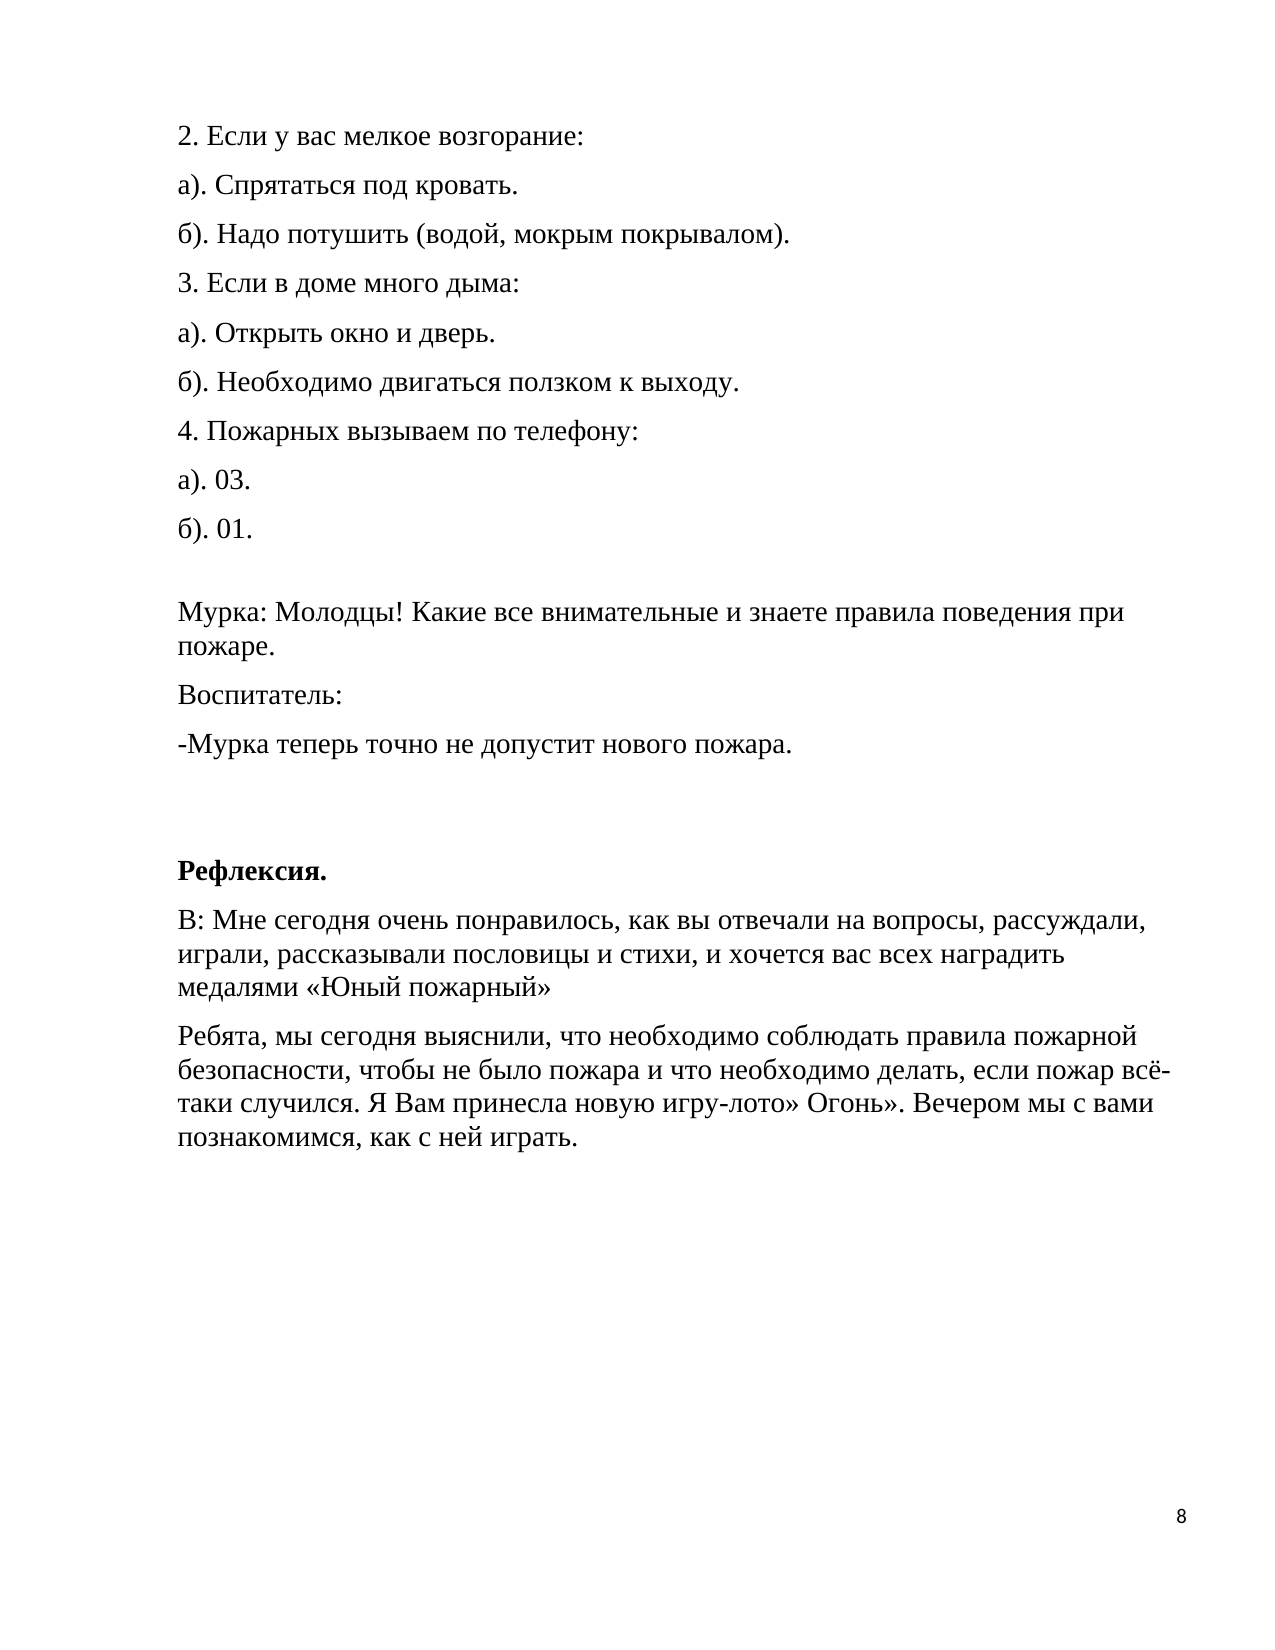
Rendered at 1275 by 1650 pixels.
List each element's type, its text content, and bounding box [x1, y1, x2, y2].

text Ребята, мы сегодня выяснили, что необходимо соблюдать правила пожарной безопасности, чтобы не было пожара и что необходимо делать, если пожар всё-таки случился. Я Вам принесла новую игру-лото» Огонь». Вечером мы с вами познакомимся, как с ней играть. [177, 1018, 1186, 1153]
text а). Спрятаться под кровать. [177, 167, 1186, 201]
text В: Мне сегодня очень понравилось, как вы отвечали на вопросы, рассуждали, играли, рассказывали пословицы и стихи, и хочется вас всех наградить медалями «Юный пожарный» [177, 902, 1186, 1003]
text Рефлексия. [177, 853, 1186, 887]
text а). Открыть окно и дверь. [177, 315, 1186, 348]
text а). 03. [177, 462, 1186, 496]
text 3. Если в доме много дыма: [177, 266, 1186, 299]
text 2. Если у вас мелкое возгорание: [177, 118, 1186, 152]
text -Мурка теперь точно не допустит нового пожара. [177, 726, 1186, 759]
text Мурка: Молодцы! Какие все внимательные и знаете правила поведения при пожаре. [177, 561, 1186, 661]
text 4. Пожарных вызываем по телефону: [177, 413, 1186, 447]
text б). 01. [177, 511, 1186, 545]
text б). Необходимо двигаться ползком к выходу. [177, 364, 1186, 397]
text б). Надо потушить (водой, мокрым покрывалом). [177, 216, 1186, 250]
text Воспитатель: [177, 677, 1186, 710]
